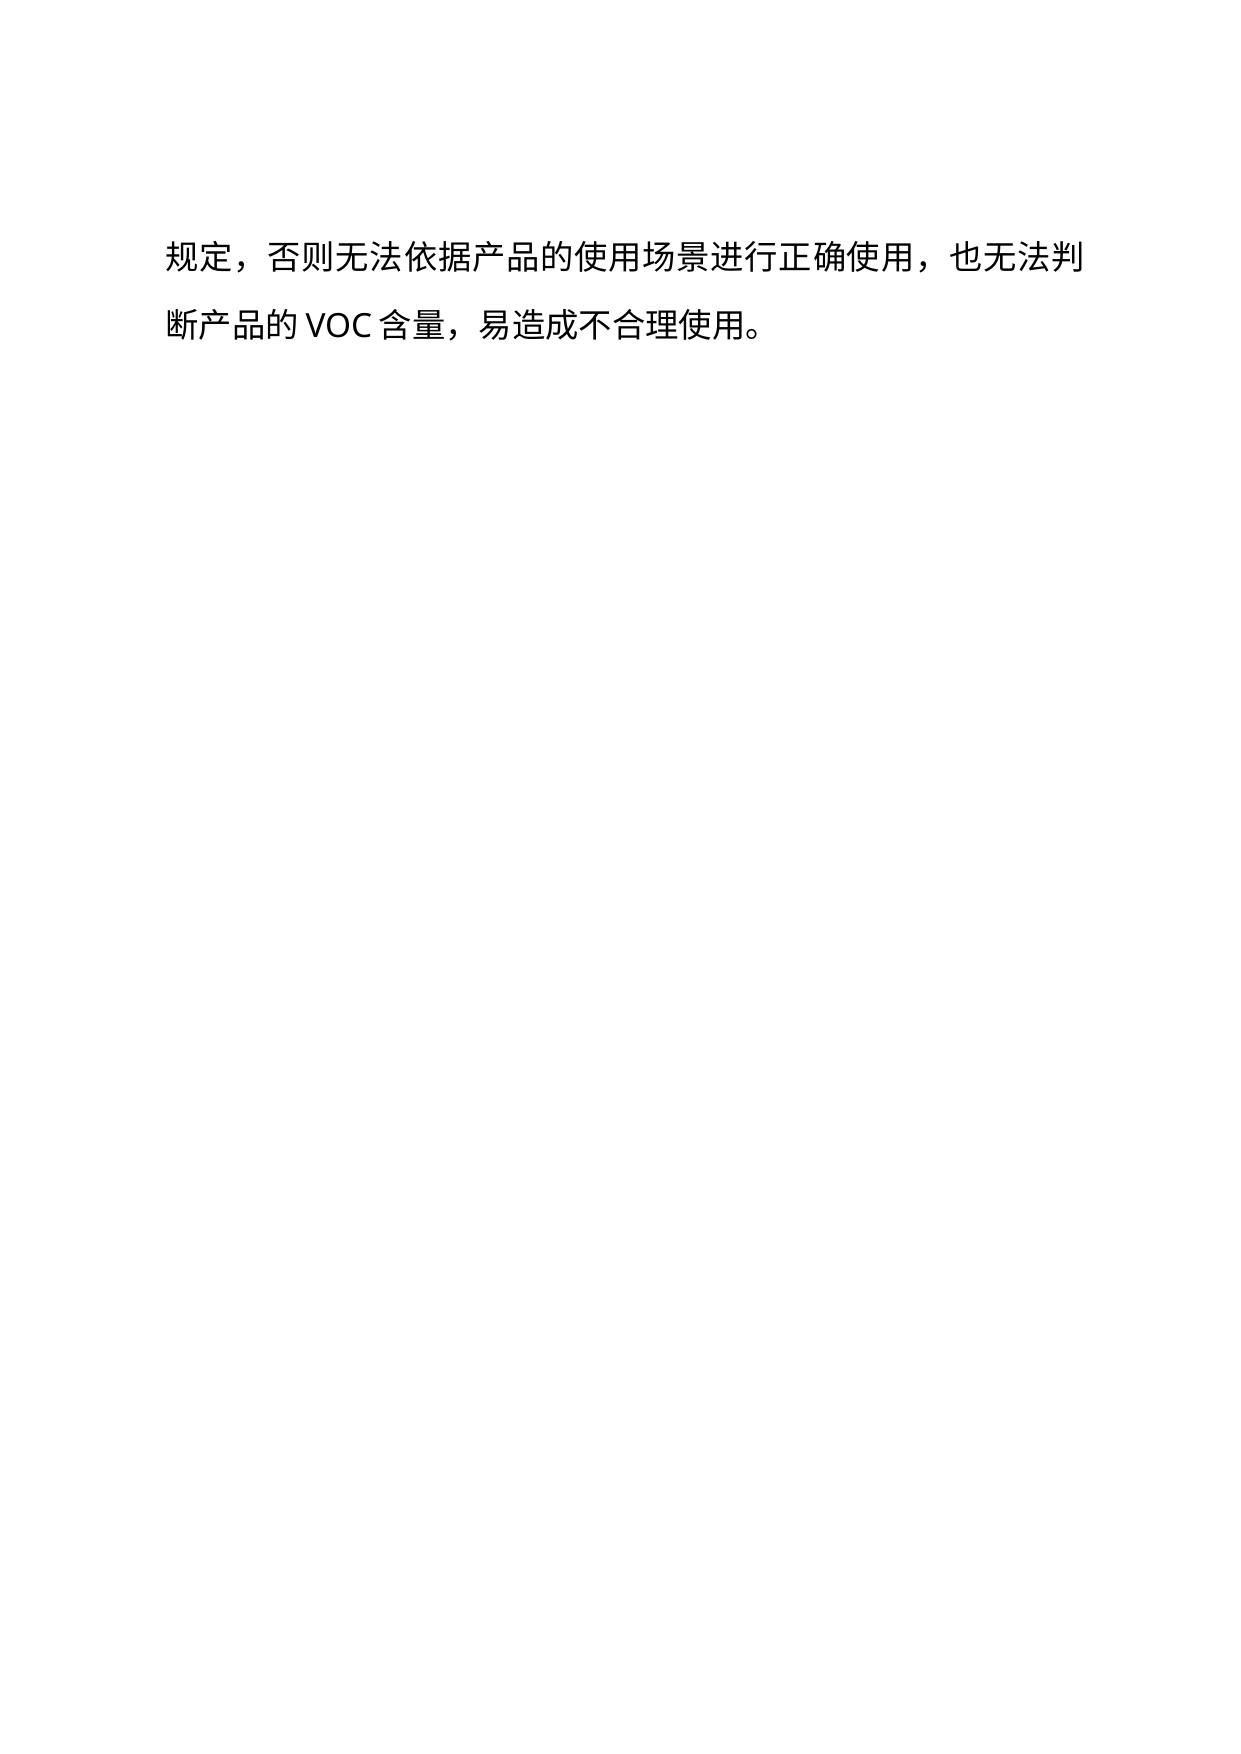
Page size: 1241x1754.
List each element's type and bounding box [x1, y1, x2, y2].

text [165, 221, 1087, 357]
